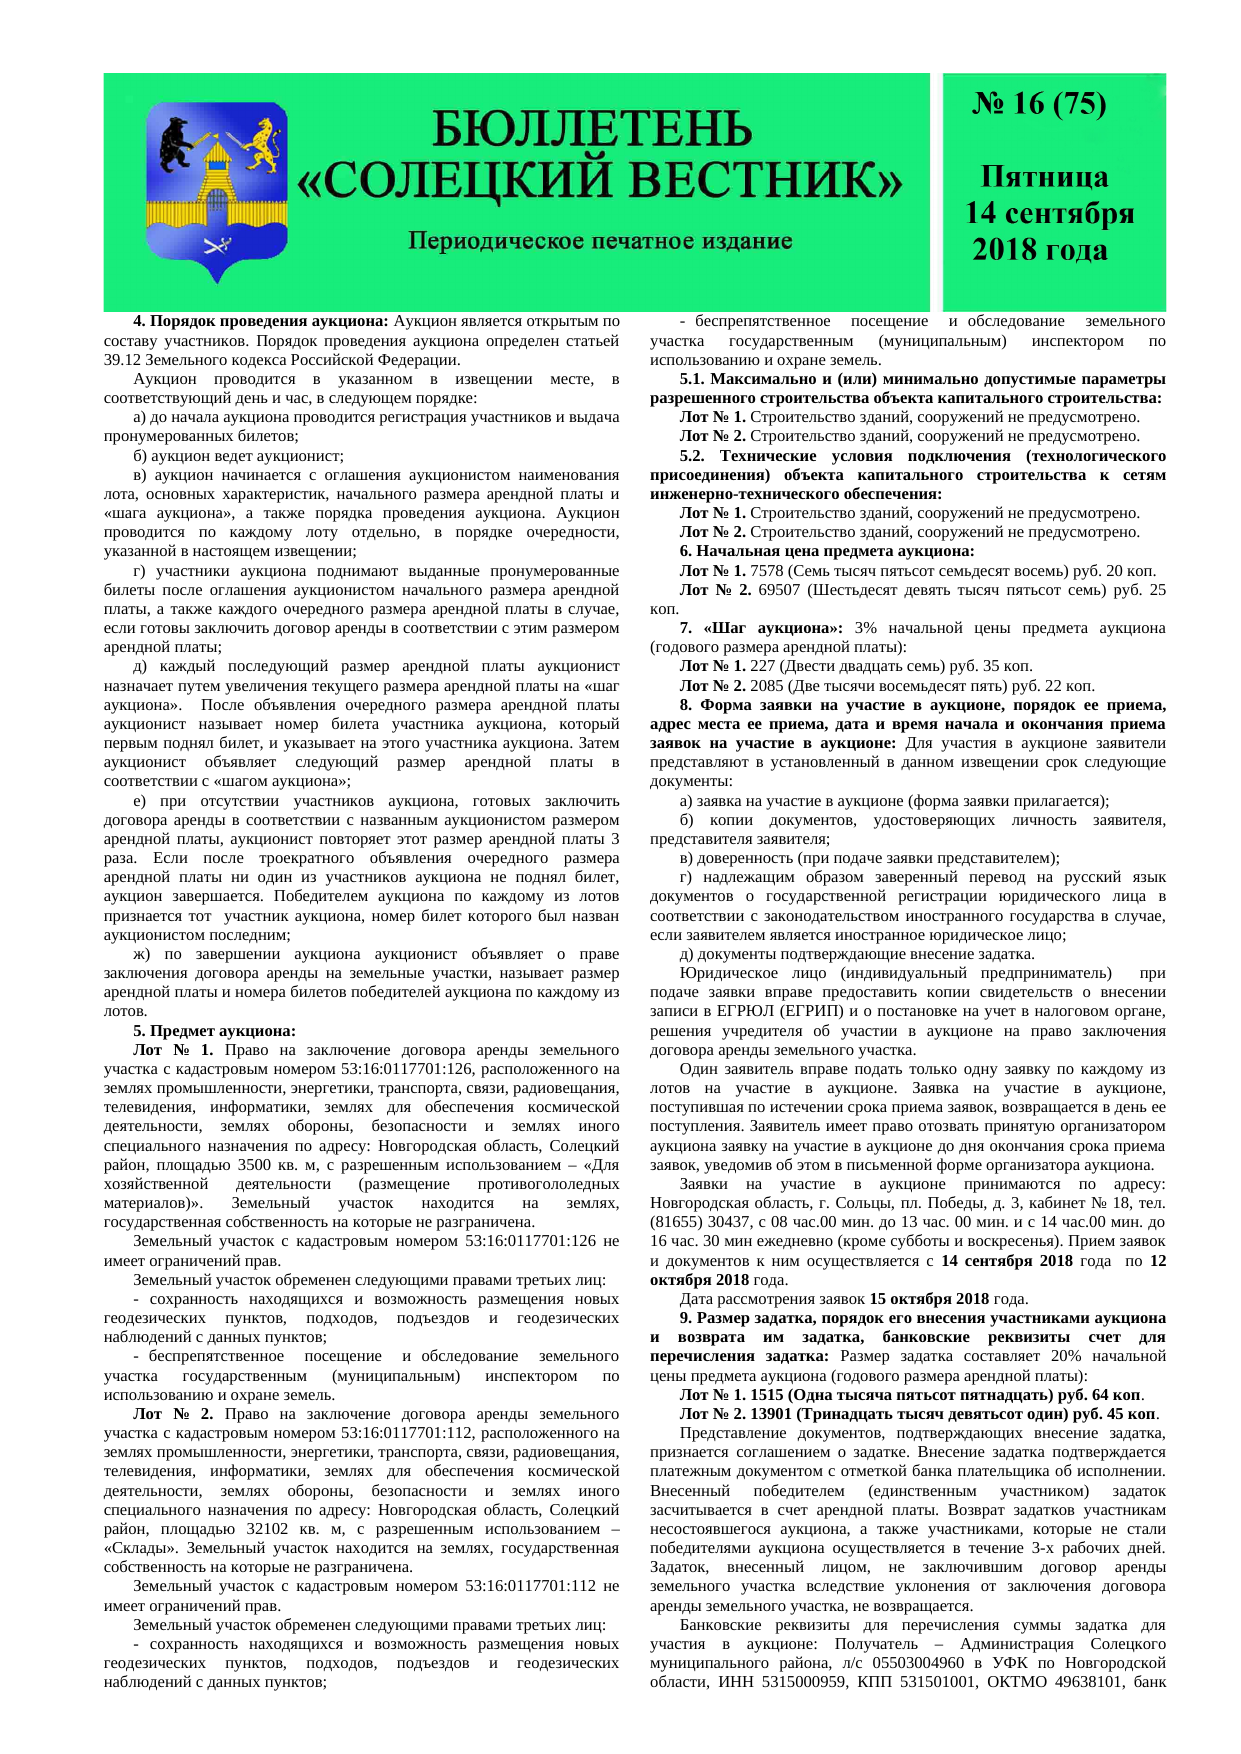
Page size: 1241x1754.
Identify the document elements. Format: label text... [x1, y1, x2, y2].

text в) доверенность (при подаче заявки представителем); [650, 848, 1167, 867]
text ж) по завершении аукциона аукционист объявляет о праве заключения договора аренды на земельные участки, называет размер арендной платы и номера билетов победителей аукциона по каждому из лотов. [103, 944, 620, 1020]
text 5. Предмет аукциона: [103, 1020, 620, 1039]
picture [103, 73, 1167, 312]
text Дата рассмотрения заявок 15 октября 2018 года. [650, 1289, 1167, 1308]
text 9. Размер задатка, порядок его внесения участниками аукциона и возврата им задатка, банковские реквизиты счет для перечисления задатка: Размер задатка составляет 20% начальной цены предмета аукциона (годового размера арендной платы): [650, 1308, 1167, 1384]
text Юридическое лицо (индивидуальный предприниматель) при подаче заявки вправе предоставить копии свидетельств о внесении записи в ЕГРЮЛ (ЕГРИП) и о постановке на учет в налоговом органе, решения учредителя об участии в аукционе на право заключения договора аренды земельного участка. [650, 963, 1167, 1059]
text Лот № 1. Строительство зданий, сооружений не предусмотрено. [650, 503, 1167, 522]
text Лот № 1. 1515 (Одна тысяча пятьсот пятнадцать) руб. 64 коп. [650, 1384, 1167, 1404]
text - беспрепятственное посещение и обследование земельного участка государственным (муниципальным) инспектором по использованию и охране земель. [650, 312, 1167, 369]
text Заявки на участие в аукционе принимаются по адресу: Новгородская область, г. Сольцы, пл. Победы, д. 3, кабинет № 18, тел. (81655) 30437, с 08 час.00 мин. до 13 час. 00 мин. и с 14 час.00 мин. до 16 час. 30 мин ежедневно (кроме субботы и воскресенья). Прием заявок и документов к ним осуществляется с 14 сентября 2018 года по 12 октября 2018 года. [650, 1174, 1167, 1289]
text б) аукцион ведет аукционист; [103, 445, 620, 464]
text - беспрепятственное посещение и обследование земельного участка государственным (муниципальным) инспектором по использованию и охране земель. [103, 1346, 620, 1404]
text - сохранность находящихся и возможность размещения новых геодезических пунктов, подходов, подъездов и геодезических наблюдений с данных пунктов; [103, 1634, 620, 1691]
text д) каждый последующий размер арендной платы аукционист назначает путем увеличения текущего размера арендной платы на «шаг аукциона». После объявления очередного размера арендной платы аукционист называет номер билета участника аукциона, который первым поднял билет, и указывает на этого участника аукциона. Затем аукционист объявляет следующий размер арендной платы в соответствии с «шагом аукциона»; [103, 656, 620, 790]
text е) при отсутствии участников аукциона, готовых заключить договора аренды в соответствии с названным аукционистом размером арендной платы, аукционист повторяет этот размер арендной платы 3 раза. Если после троекратного объявления очередного размера арендной платы ни один из участников аукциона не поднял билет, аукцион завершается. Победителем аукциона по каждому из лотов признается тот участник аукциона, номер билет которого был назван аукционистом последним; [103, 790, 620, 944]
text Лот № 2. 13901 (Тринадцать тысяч девятьсот один) руб. 45 коп. [650, 1404, 1167, 1423]
text Представление документов, подтверждающих внесение задатка, признается соглашением о задатке. Внесение задатка подтверждается платежным документом с отметкой банка плательщика об исполнении. Внесенный победителем (единственным участником) задаток засчитывается в счет арендной платы. Возврат задатков участникам несостоявшегося аукциона, а также участниками, которые не стали победителями аукциона осуществляется в течение 3-х рабочих дней. Задаток, внесенный лицом, не заключившим договор аренды земельного участка вследствие уклонения от заключения договора аренды земельного участка, не возвращается. [650, 1423, 1167, 1614]
text Лот № 2. Строительство зданий, сооружений не предусмотрено. [650, 522, 1167, 541]
text а) заявка на участие в аукционе (форма заявки прилагается); [650, 790, 1167, 809]
text Земельный участок обременен следующими правами третьих лиц: [103, 1269, 620, 1289]
text 4. Порядок проведения аукциона: Аукцион является открытым по составу участников. Порядок проведения аукциона определен статьей 39.12 Земельного кодекса Российской Федерации. [103, 312, 620, 369]
text 5.1. Максимально и (или) минимально допустимые параметры разрешенного строительства объекта капитального строительства: [650, 369, 1167, 407]
text Лот № 1. Право на заключение договора аренды земельного участка с кадастровым номером 53:16:0117701:126, расположенного на землях промышленности, энергетики, транспорта, связи, радиовещания, телевидения, информатики, землях для обеспечения космической деятельности, землях обороны, безопасности и землях иного специального назначения по адресу: Новгородская область, Солецкий район, площадью 3500 кв. м, с разрешенным использованием – «Для хозяйственной деятельности (размещение противогололедных материалов)». Земельный участок находится на землях, государственная собственность на которые не разграничена. [103, 1039, 620, 1231]
text Лот № 1. Строительство зданий, сооружений не предусмотрено. [650, 407, 1167, 426]
text а) до начала аукциона проводится регистрация участников и выдача пронумерованных билетов; [103, 407, 620, 445]
text Земельный участок с кадастровым номером 53:16:0117701:126 не имеет ограничений прав. [103, 1231, 620, 1269]
text - сохранность находящихся и возможность размещения новых геодезических пунктов, подходов, подъездов и геодезических наблюдений с данных пунктов; [103, 1289, 620, 1346]
text 8. Форма заявки на участие в аукционе, порядок ее приема, адрес места ее приема, дата и время начала и окончания приема заявок на участие в аукционе: Для участия в аукционе заявители представляют в установленный в данном извещении срок следующие документы: [650, 694, 1167, 790]
text Лот № 2. 69507 (Шестьдесят девять тысяч пятьсот семь) руб. 25 коп. [650, 579, 1167, 618]
text Земельный участок обременен следующими правами третьих лиц: [103, 1614, 620, 1634]
text 7. «Шаг аукциона»: 3% начальной цены предмета аукциона (годового размера арендной платы): [650, 618, 1167, 656]
text б) копии документов, удостоверяющих личность заявителя, представителя заявителя; [650, 809, 1167, 848]
text 5.2. Технические условия подключения (технологического присоединения) объекта капитального строительства к сетям инженерно-технического обеспечения: [650, 445, 1167, 503]
text г) участники аукциона поднимают выданные пронумерованные билеты после оглашения аукционистом начального размера арендной платы, а также каждого очередного размера арендной платы в случае, если готовы заключить договор аренды в соответствии с этим размером арендной платы; [103, 560, 620, 656]
text Лот № 1. 7578 (Семь тысяч пятьсот семьдесят восемь) руб. 20 коп. [650, 560, 1167, 579]
text Земельный участок с кадастровым номером 53:16:0117701:112 не имеет ограничений прав. [103, 1576, 620, 1614]
text в) аукцион начинается с оглашения аукционистом наименования лота, основных характеристик, начального размера арендной платы и «шага аукциона», а также порядка проведения аукциона. Аукцион проводится по каждому лоту отдельно, в порядке очередности, указанной в настоящем извещении; [103, 464, 620, 560]
text Аукцион проводится в указанном в извещении месте, в соответствующий день и час, в следующем порядке: [103, 369, 620, 407]
text д) документы подтверждающие внесение задатка. [650, 944, 1167, 963]
text Лот № 1. 227 (Двести двадцать семь) руб. 35 коп. [650, 656, 1167, 675]
text 6. Начальная цена предмета аукциона: [650, 541, 1167, 560]
text Лот № 2. Право на заключение договора аренды земельного участка с кадастровым номером 53:16:0117701:112, расположенного на землях промышленности, энергетики, транспорта, связи, радиовещания, телевидения, информатики, землях для обеспечения космической деятельности, землях обороны, безопасности и землях иного специального назначения по адресу: Новгородская область, Солецкий район, площадью 32102 кв. м, с разрешенным использованием – «Склады». Земельный участок находится на землях, государственная собственность на которые не разграничена. [103, 1404, 620, 1576]
text Один заявитель вправе подать только одну заявку по каждому из лотов на участие в аукционе. Заявка на участие в аукционе, поступившая по истечении срока приема заявок, возвращается в день ее поступления. Заявитель имеет право отозвать принятую организатором аукциона заявку на участие в аукционе до дня окончания срока приема заявок, уведомив об этом в письменной форме организатора аукциона. [650, 1059, 1167, 1174]
text Лот № 2. 2085 (Две тысячи восемьдесят пять) руб. 22 коп. [650, 675, 1167, 694]
text Лот № 2. Строительство зданий, сооружений не предусмотрено. [650, 426, 1167, 445]
text г) надлежащим образом заверенный перевод на русский язык документов о государственной регистрации юридического лица в соответствии с законодательством иностранного государства в случае, если заявителем является иностранное юридическое лицо; [650, 867, 1167, 944]
